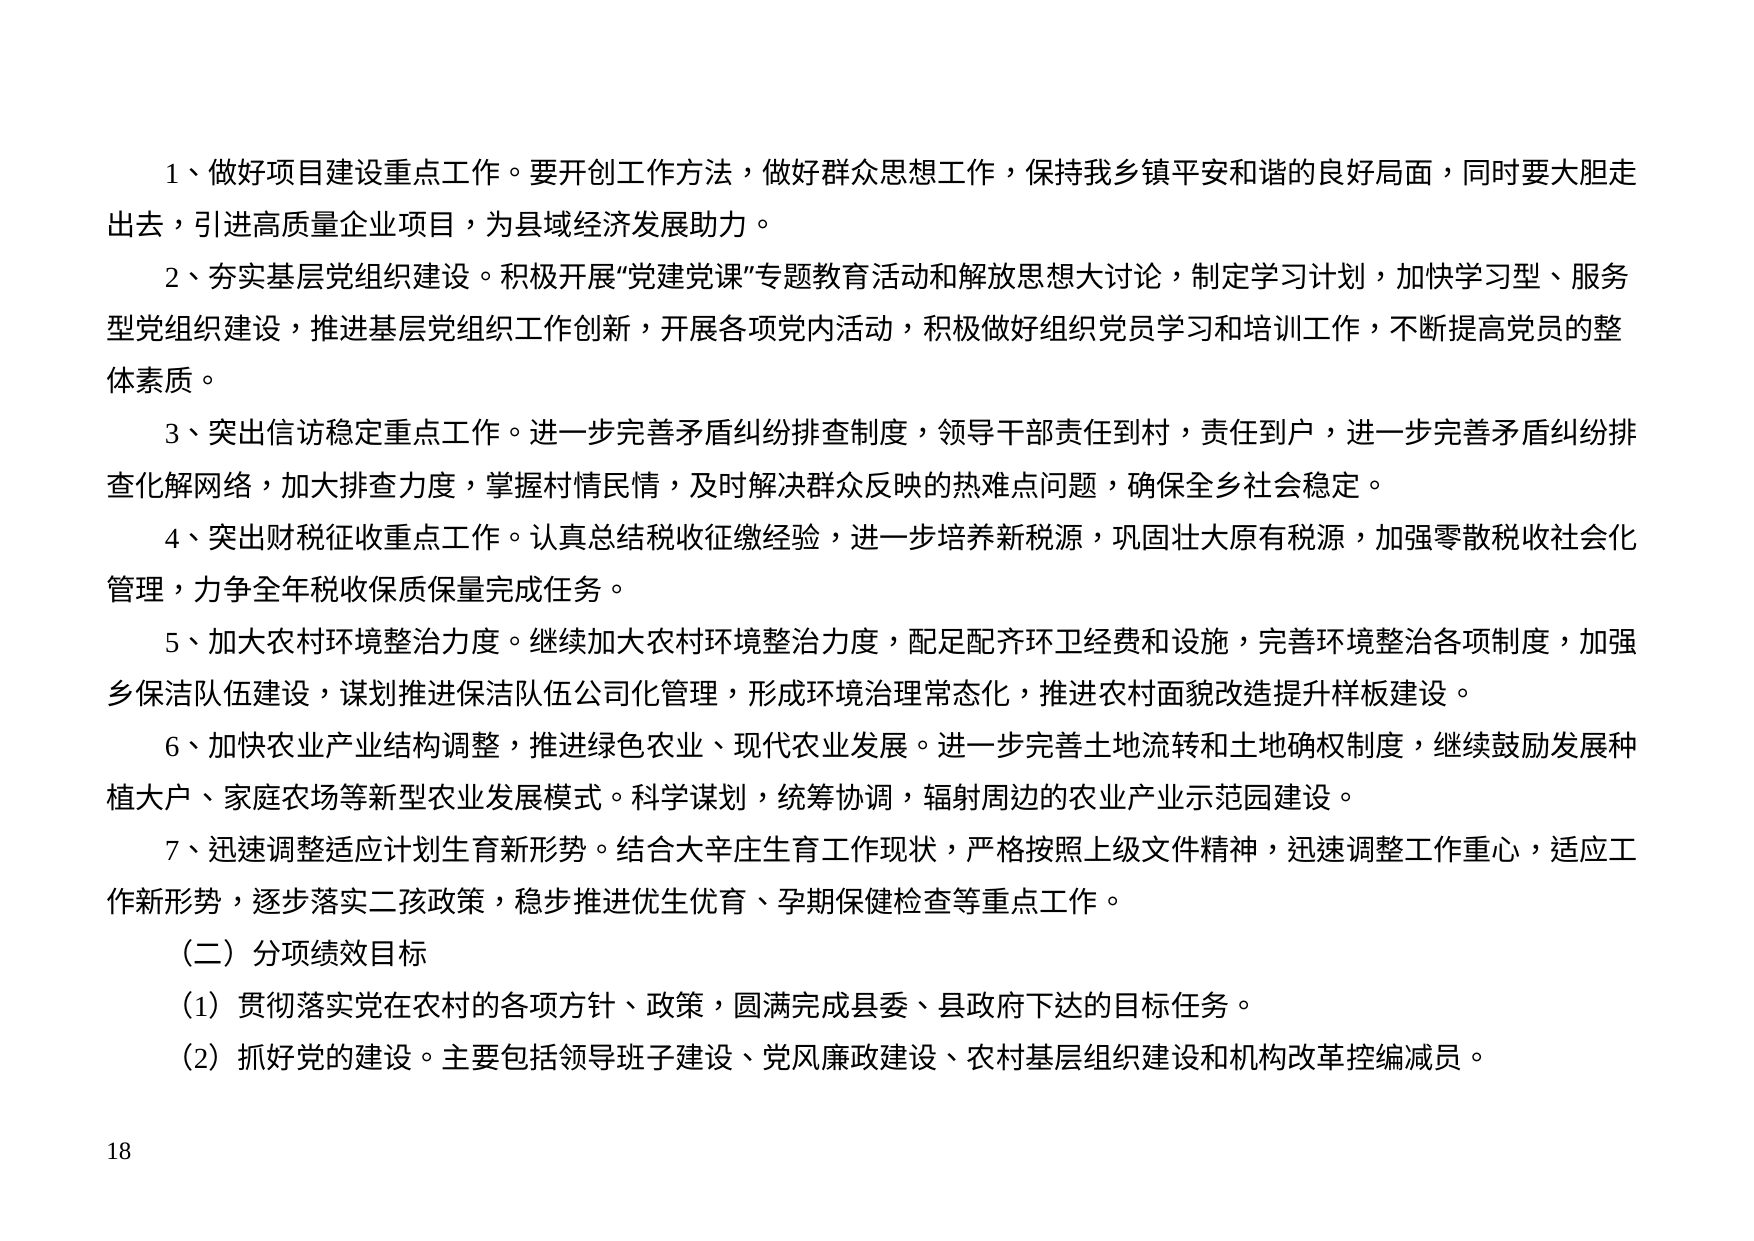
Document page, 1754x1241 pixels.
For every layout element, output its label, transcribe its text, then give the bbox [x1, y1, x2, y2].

text 7、迅速调整适应计划生育新形势。结合大辛庄生育工作现状，严格按照上级文件精神，迅速调整工作重心，适应工作新形势，逐步落实二孩政策，稳步推进优生优育、孕期保健检查等重点工作。 [106, 819, 1648, 923]
text 6、加快农业产业结构调整，推进绿色农业、现代农业发展。进一步完善土地流转和土地确权制度，继续鼓励发展种植大户、家庭农场等新型农业发展模式。科学谋划，统筹协调，辐射周边的农业产业示范园建设。 [106, 715, 1648, 819]
text 4、突出财税征收重点工作。认真总结税收征缴经验，进一步培养新税源，巩固壮大原有税源，加强零散税收社会化管理，力争全年税收保质保量完成任务。 [106, 506, 1648, 611]
text 1、做好项目建设重点工作。要开创工作方法，做好群众思想工作，保持我乡镇平安和谐的良好局面，同时要大胆走出去，引进高质量企业项目，为县域经济发展助力。 [106, 142, 1648, 246]
text （2）抓好党的建设。主要包括领导班子建设、党风廉政建设、农村基层组织建设和机构改革控编减员。 [106, 1027, 1648, 1079]
text （1）贯彻落实党在农村的各项方针、政策，圆满完成县委、县政府下达的目标任务。 [106, 975, 1648, 1027]
text （二）分项绩效目标 [106, 923, 1648, 975]
text 2、夯实基层党组织建设。积极开展“党建党课”专题教育活动和解放思想大讨论，制定学习计划，加快学习型、服务型党组织建设，推进基层党组织工作创新，开展各项党内活动，积极做好组织党员学习和培训工作，不断提高党员的整体素质。 [106, 246, 1648, 402]
text 3、突出信访稳定重点工作。进一步完善矛盾纠纷排查制度，领导干部责任到村，责任到户，进一步完善矛盾纠纷排查化解网络，加大排查力度，掌握村情民情，及时解决群众反映的热难点问题，确保全乡社会稳定。 [106, 402, 1648, 506]
text 5、加大农村环境整治力度。继续加大农村环境整治力度，配足配齐环卫经费和设施，完善环境整治各项制度，加强乡保洁队伍建设，谋划推进保洁队伍公司化管理，形成环境治理常态化，推进农村面貌改造提升样板建设。 [106, 611, 1648, 715]
